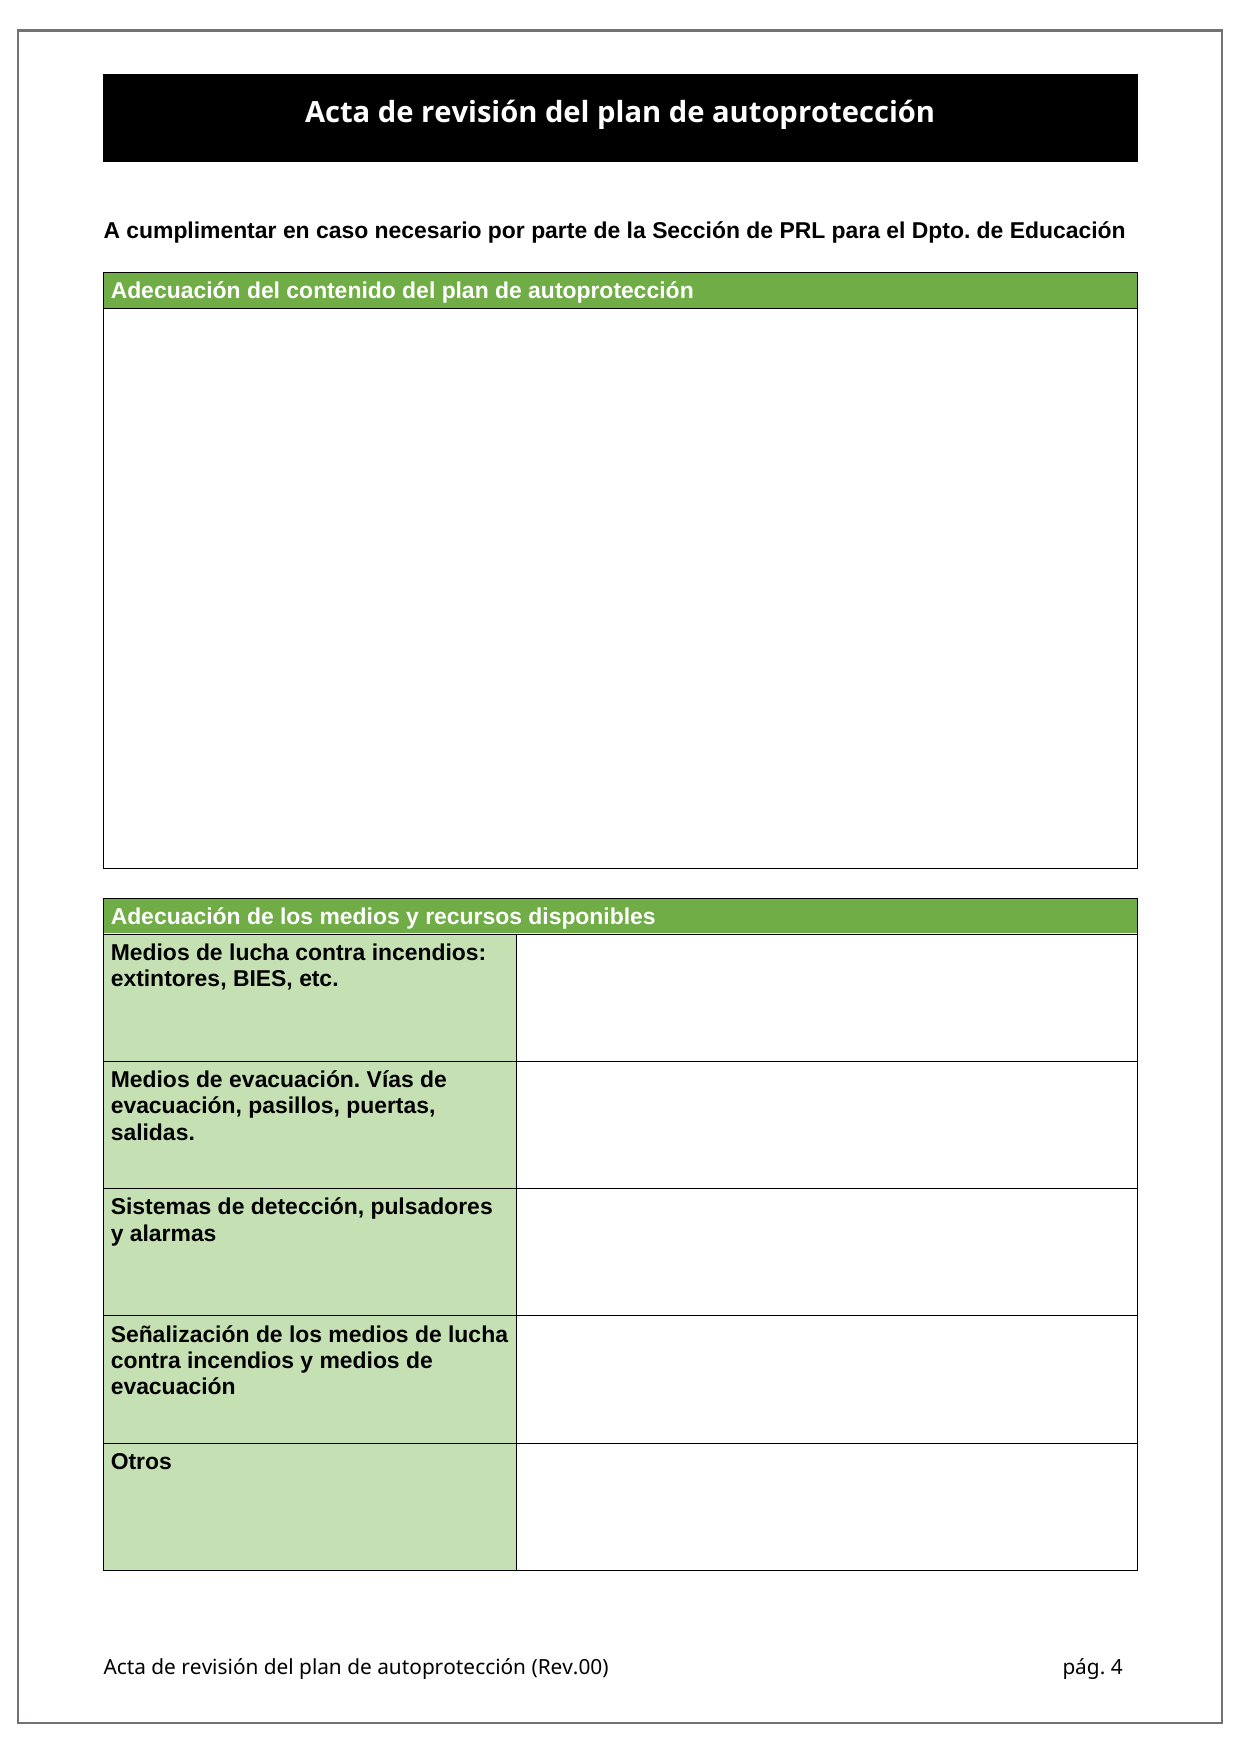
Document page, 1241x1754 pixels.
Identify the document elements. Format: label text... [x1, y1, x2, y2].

text A cumplimentar en caso necesario por parte de la Sección de PRL para el Dpto. de Educación [103, 217, 1181, 243]
table_cell Medios de lucha contra incendios: extintores, BIES, etc. [104, 935, 516, 1061]
table_cell Sistemas de detección, pulsadores y alarmas [104, 1189, 516, 1315]
table_header Adecuación de los medios y recursos disponibles [104, 899, 1137, 933]
table_header Adecuación del contenido del plan de autoprotección [104, 273, 1137, 308]
table_cell [104, 309, 1137, 868]
table_cell Señalización de los medios de lucha contra incendios y medios de evacuación [104, 1316, 516, 1443]
table_cell [517, 1316, 1137, 1443]
table_cell Medios de evacuación. Vías de evacuación, pasillos, puertas, salidas. [104, 1062, 516, 1188]
table_cell [517, 1062, 1137, 1188]
table_cell Otros [104, 1444, 516, 1570]
table_cell [517, 1189, 1137, 1315]
table_cell [517, 1444, 1137, 1570]
table_cell [517, 935, 1137, 1061]
